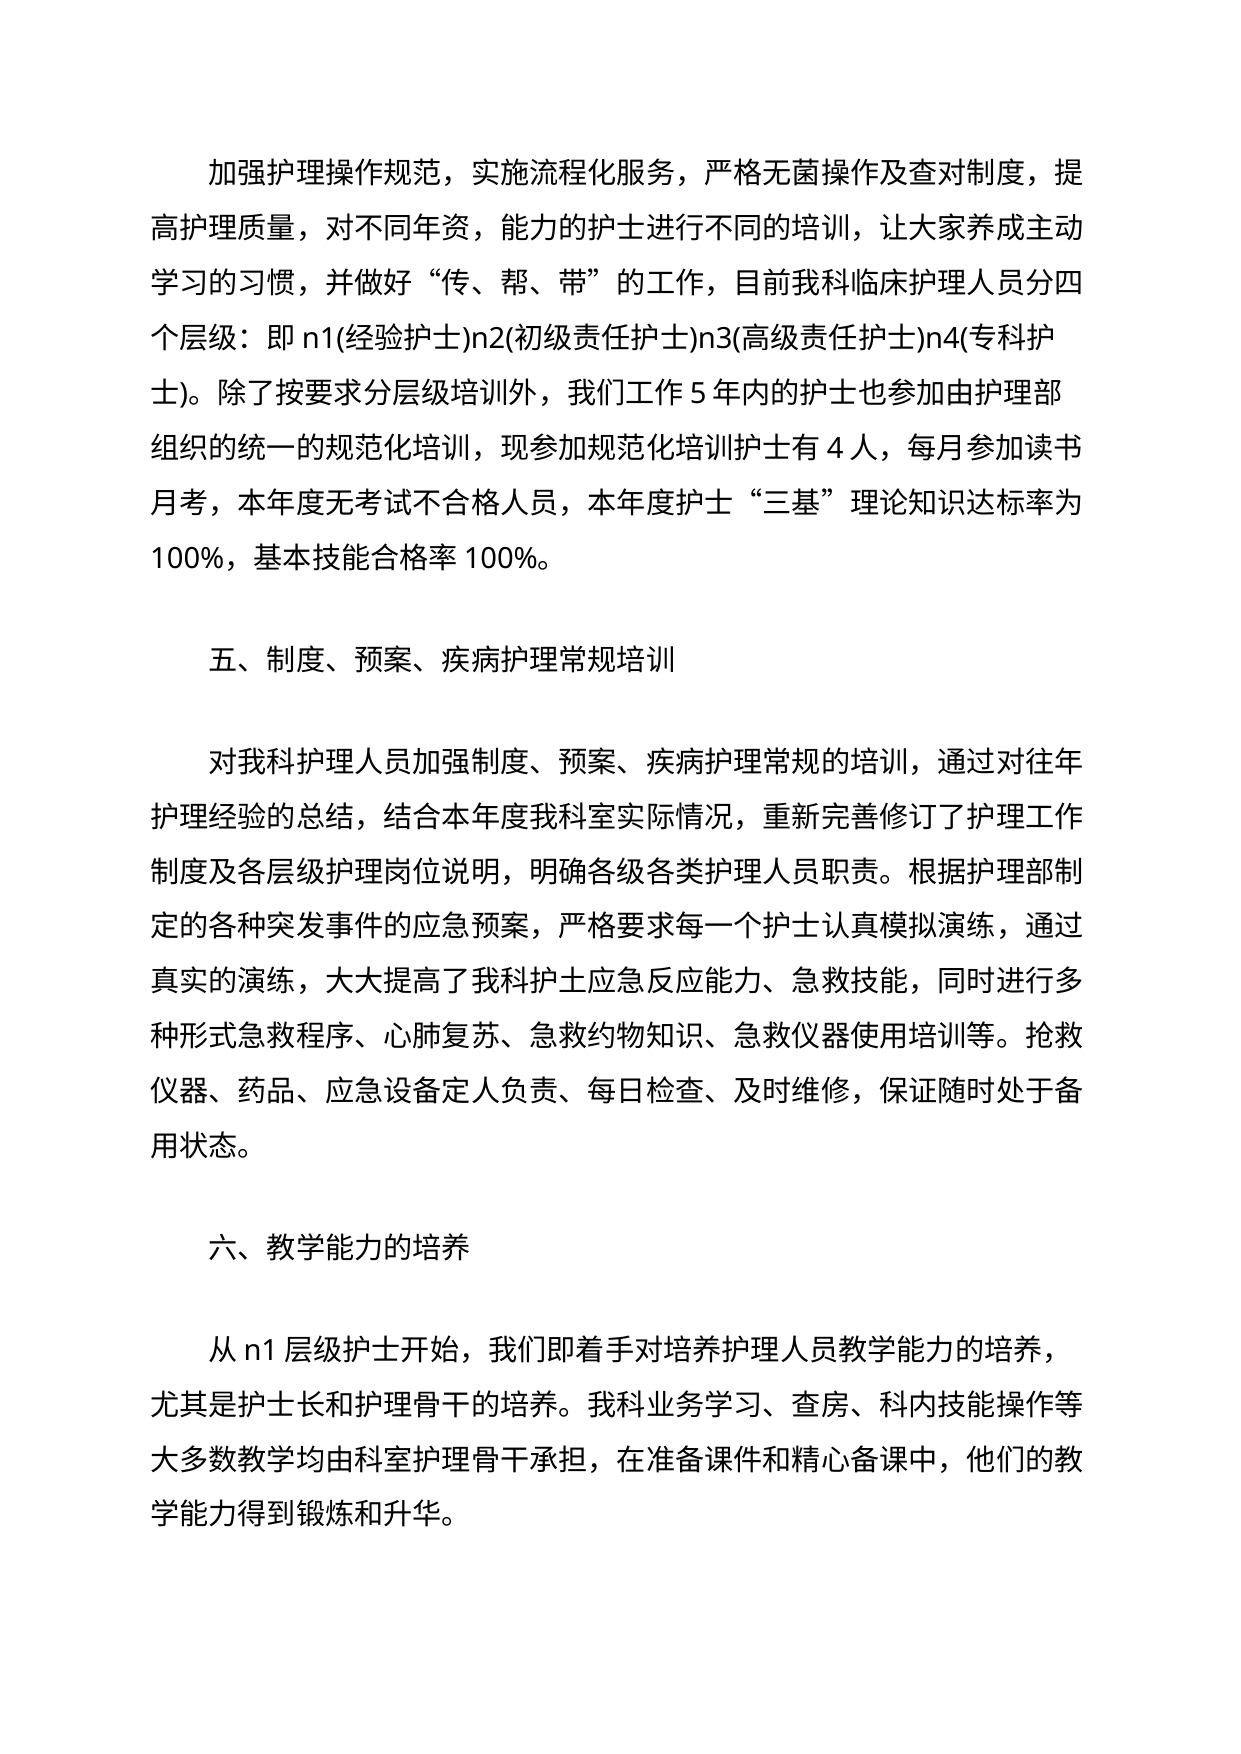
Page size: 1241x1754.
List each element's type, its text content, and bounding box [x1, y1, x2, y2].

text 六、教学能力的培养 [150, 1224, 1090, 1267]
text 从n1层级护士开始，我们即着手对培养护理人员教学能力的培养，尤其是护士长和护理骨干的培养。我科业务学习、查房、科内技能操作等大多数教学均由科室护理骨干承担，在准备课件和精心备课中，他们的教学能力得到锻炼和升华。 [150, 1326, 1090, 1533]
text 五、制度、预案、疾病护理常规培训 [150, 637, 1090, 679]
text 加强护理操作规范，实施流程化服务，严格无菌操作及查对制度，提高护理质量，对不同年资，能力的护士进行不同的培训，让大家养成主动学习的习惯，并做好“传、帮、带”的工作，目前我科临床护理人员分四个层级：即n1(经验护士)n2(初级责任护士)n3(高级责任护士)n4(专科护士)。除了按要求分层级培训外，我们工作5年内的护士也参加由护理部组织的统一的规范化培训，现参加规范化培训护士有4人，每月参加读书月考，本年度无考试不合格人员，本年度护士“三基”理论知识达标率为100%，基本技能合格率100%。 [150, 150, 1090, 577]
text 对我科护理人员加强制度、预案、疾病护理常规的培训，通过对往年护理经验的总结，结合本年度我科室实际情况，重新完善修订了护理工作制度及各层级护理岗位说明，明确各级各类护理人员职责。根据护理部制定的各种突发事件的应急预案，严格要求每一个护士认真模拟演练，通过真实的演练，大大提高了我科护土应急反应能力、急救技能，同时进行多种形式急救程序、心肺复苏、急救约物知识、急救仪器使用培训等。抢救仪器、药品、应急设备定人负责、每日检查、及时维修，保证随时处于备用状态。 [150, 738, 1090, 1165]
